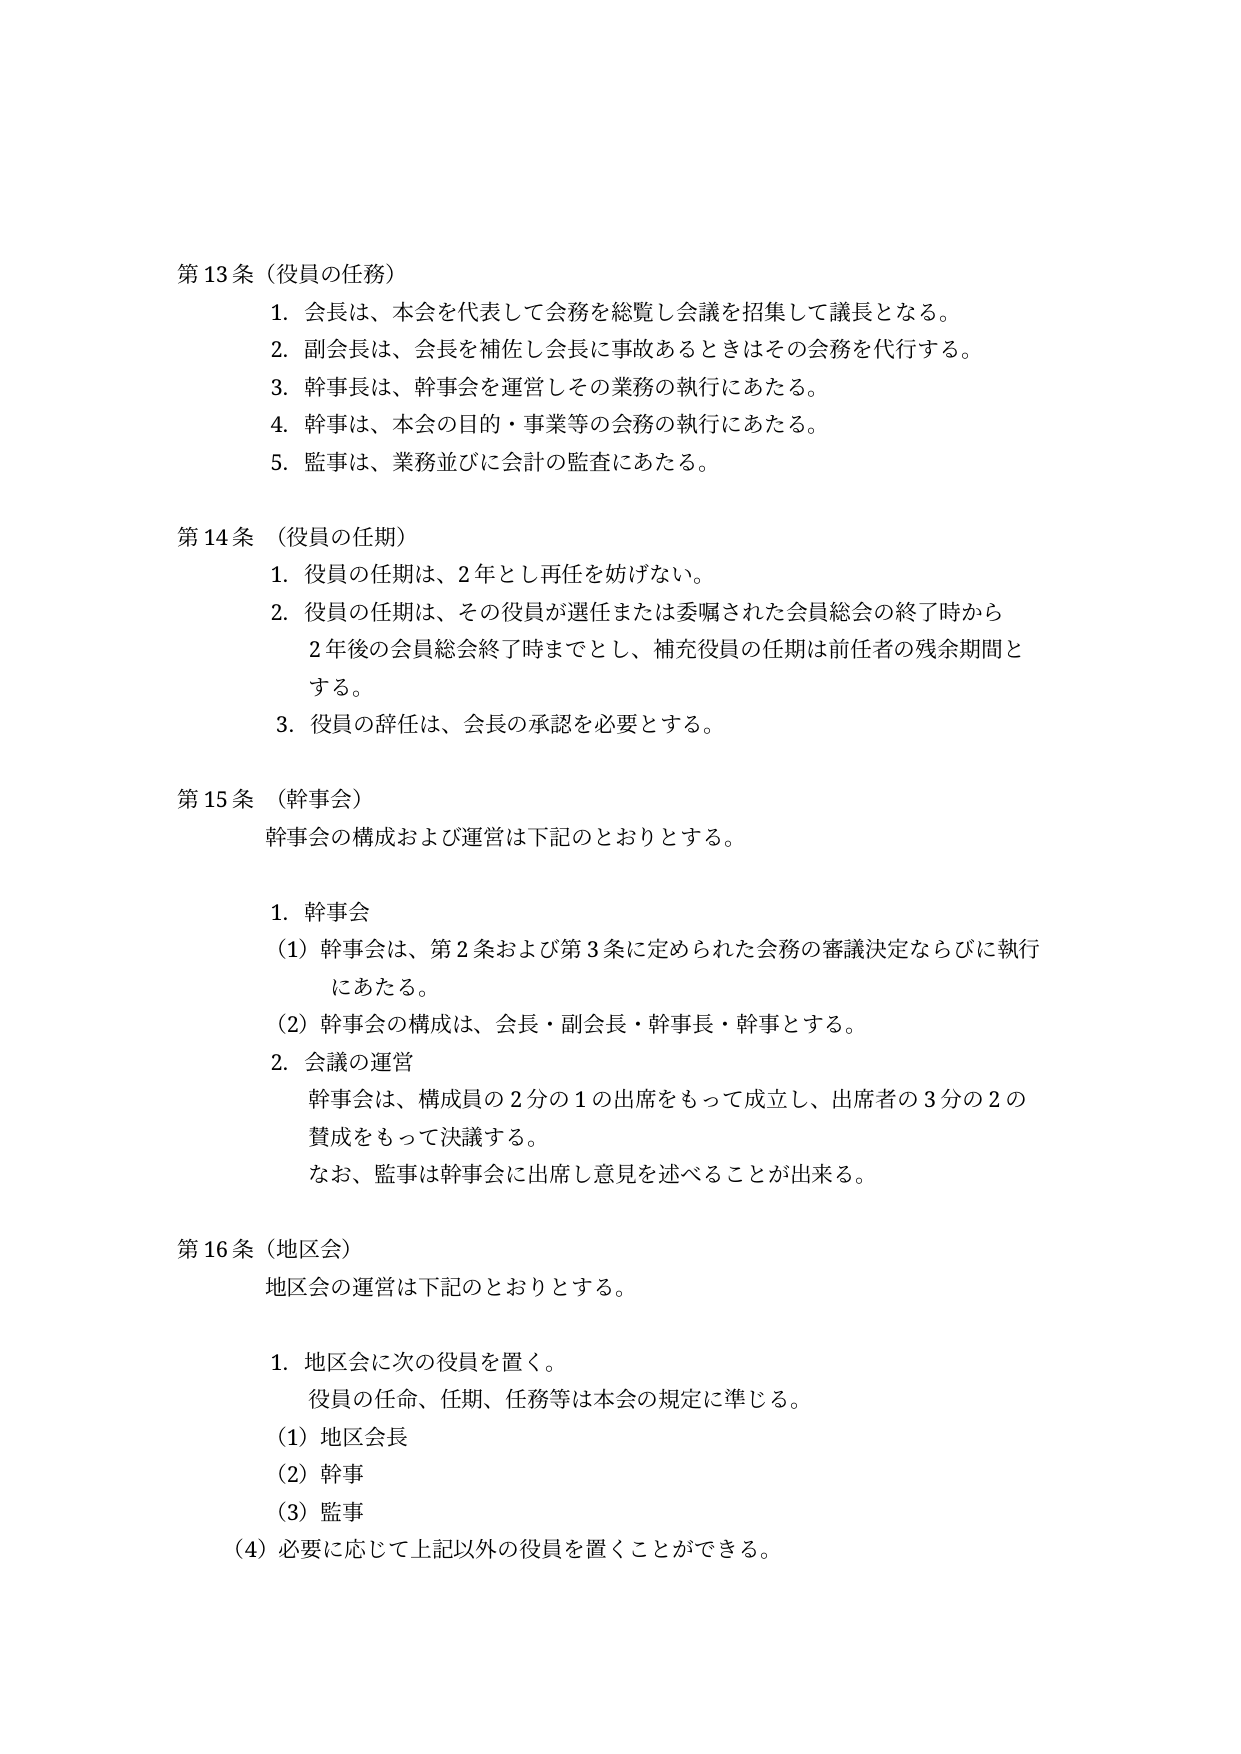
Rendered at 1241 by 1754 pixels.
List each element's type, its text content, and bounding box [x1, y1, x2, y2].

text 1．会長は、本会を代表して会務を総覧し会議を招集して議長となる。 [177, 292, 1063, 329]
text 2．役員の任期は、その役員が選任または委嘱された会員総会の終了時から [177, 592, 1063, 629]
text 1．役員の任期は、2年とし再任を妨げない。 [177, 554, 1063, 592]
text 4．幹事は、本会の目的・事業等の会務の執行にあたる。 [177, 404, 1063, 442]
text （2）幹事会の構成は、会長・副会長・幹事長・幹事とする。 [177, 1004, 1063, 1042]
text 5．監事は、業務並びに会計の監査にあたる。 [177, 442, 1063, 479]
text （3）監事 [177, 1492, 1063, 1529]
text 役員の任命、任期、任務等は本会の規定に準じる。 [177, 1379, 1063, 1417]
text 賛成をもって決議する。 [177, 1117, 1063, 1154]
text 1．地区会に次の役員を置く。 [177, 1342, 1063, 1379]
text 第16条（地区会） [177, 1229, 1063, 1267]
text 第15条 （幹事会） [177, 779, 1063, 817]
text 地区会の運営は下記のとおりとする。 [177, 1267, 1063, 1304]
text （1）幹事会は、第2条および第3条に定められた会務の審議決定ならびに執行 [177, 929, 1063, 967]
text する。 [177, 667, 1063, 704]
text 幹事会は、構成員の2分の1の出席をもって成立し、出席者の3分の2の [177, 1079, 1063, 1117]
text 3．幹事長は、幹事会を運営しその業務の執行にあたる。 [177, 367, 1063, 404]
text にあたる。 [177, 967, 1063, 1004]
text 第13条（役員の任務） [177, 254, 1063, 292]
text （4）必要に応じて上記以外の役員を置くことができる。 [177, 1529, 1063, 1567]
text （1）地区会長 [177, 1417, 1063, 1454]
text 2．会議の運営 [177, 1042, 1063, 1079]
text （2）幹事 [177, 1454, 1063, 1492]
text 2．副会長は、会長を補佐し会長に事故あるときはその会務を代行する。 [177, 329, 1063, 367]
text なお、監事は幹事会に出席し意見を述べることが出来る。 [177, 1154, 1063, 1192]
text 第14条 （役員の任期） [177, 517, 1063, 554]
text 幹事会の構成および運営は下記のとおりとする。 [177, 817, 1063, 854]
text 1．幹事会 [177, 892, 1063, 929]
text 2年後の会員総会終了時までとし、補充役員の任期は前任者の残余期間と [177, 629, 1063, 667]
text 3．役員の辞任は、会長の承認を必要とする。 [177, 704, 1063, 742]
